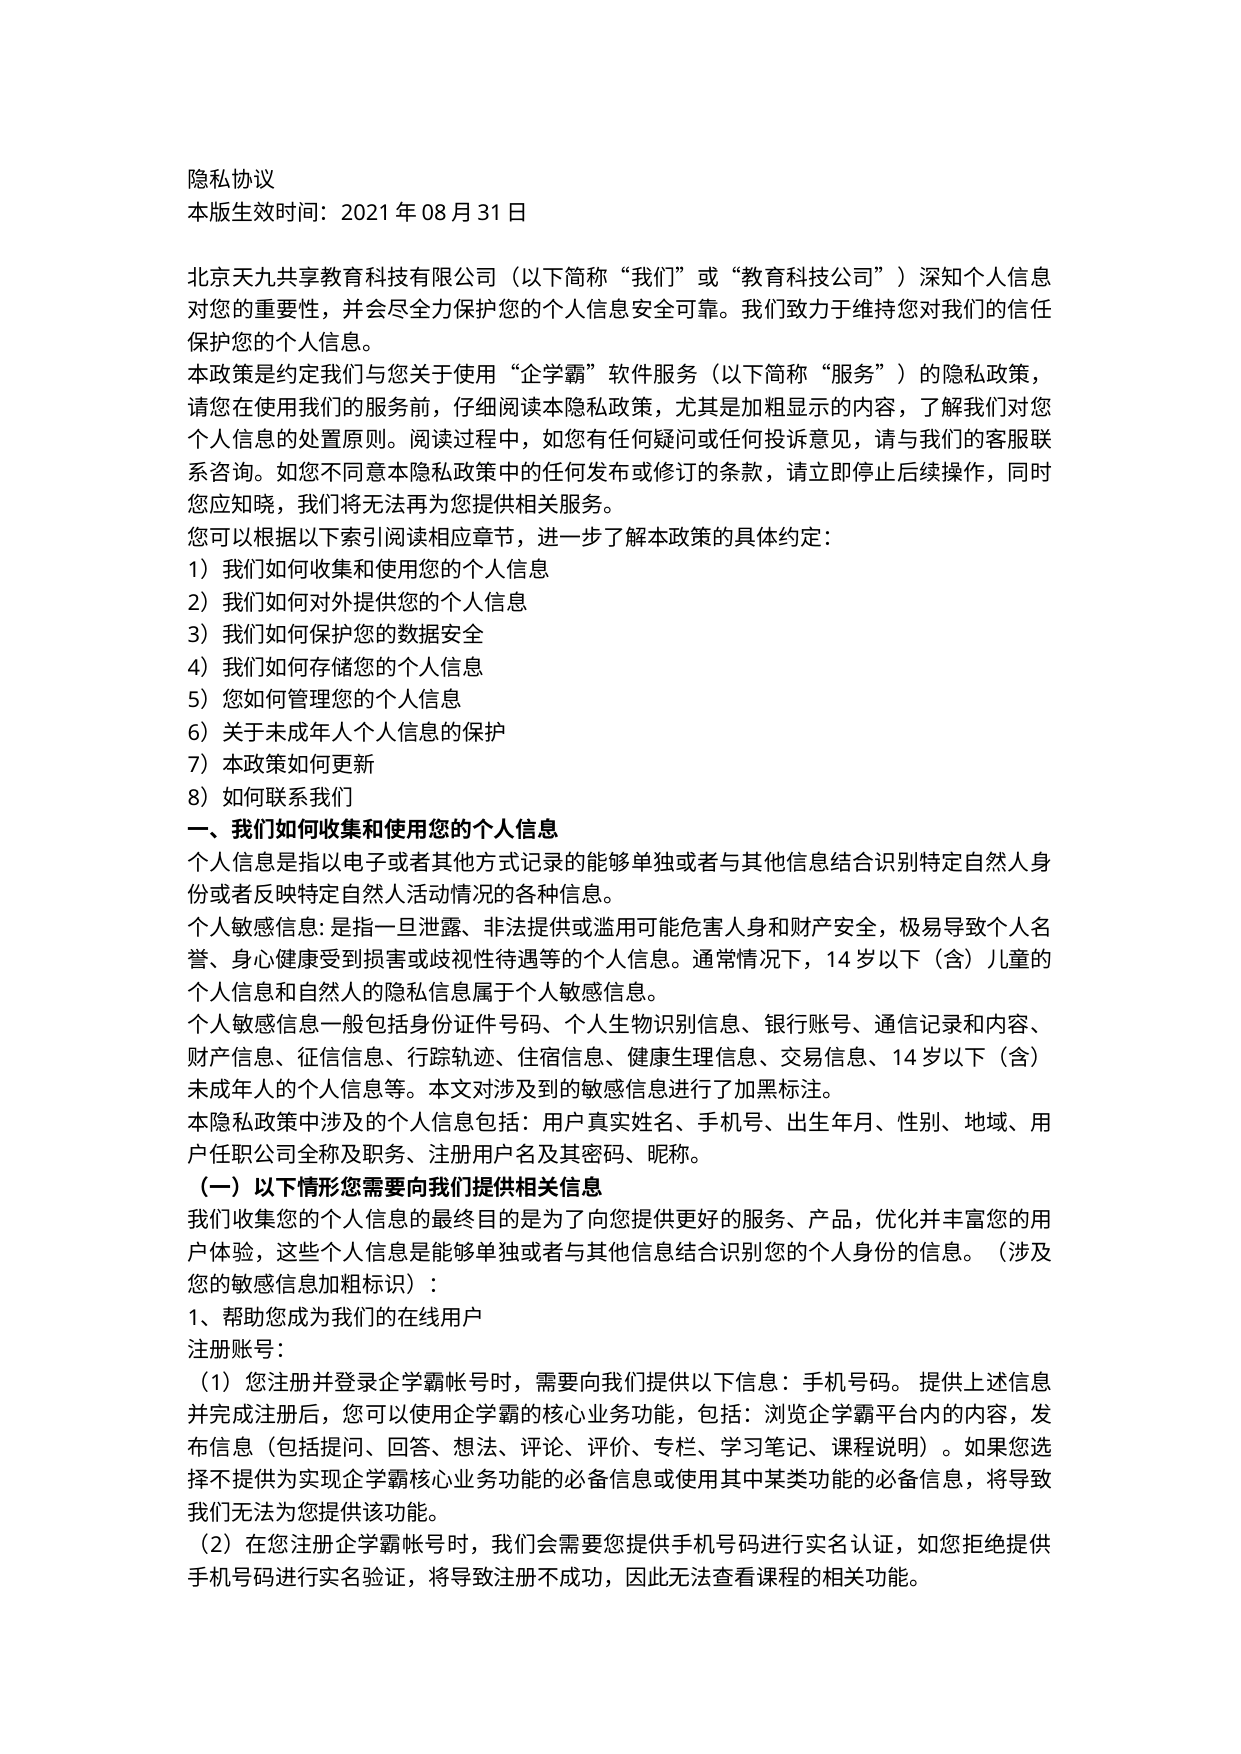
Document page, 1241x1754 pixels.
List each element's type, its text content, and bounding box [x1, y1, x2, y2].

text 本版生效时间：2021年08月31日 [187, 194, 1053, 227]
text （2）在您注册企学霸帐号时，我们会需要您提供手机号码进行实名认证，如您拒绝提供手机号码进行实名验证，将导致注册不成功，因此无法查看课程的相关功能。 [187, 1527, 1053, 1592]
text 隐私协议 [187, 162, 1053, 194]
text 1、帮助您成为我们的在线用户 [187, 1299, 1053, 1332]
text 个人信息是指以电子或者其他方式记录的能够单独或者与其他信息结合识别特定自然人身份或者反映特定自然人活动情况的各种信息。 个人敏感信息: 是指一旦泄露、非法提供或滥用可能危害人身和财产安全，极易导致个人名誉、身心健康受到损害或歧视性待遇等的个人信息。通常情况下，14岁以下（含）儿童的个人信息和自然人的隐私信息属于个人敏感信息。 个人敏感信息一般包括身份证件号码、个人生物识别信息、银行账号、通信记录和内容、财产信息、征信信息、行踪轨迹、住宿信息、健康生理信息、交易信息、14岁以下（含）未成年人的个人信息等。本文对涉及到的敏感信息进行了加黑标注。 本隐私政策中涉及的个人信息包括：用户真实姓名、手机号、出生年月、性别、地域、用户任职公司全称及职务、注册用户名及其密码、昵称。 [187, 844, 1053, 1169]
text （一）以下情形您需要向我们提供相关信息 [187, 1169, 1053, 1202]
text 注册账号： [187, 1332, 1053, 1364]
text （1）您注册并登录企学霸帐号时，需要向我们提供以下信息：手机号码。 提供上述信息并完成注册后，您可以使用企学霸的核心业务功能，包括：浏览企学霸平台内的内容，发布信息（包括提问、回答、想法、评论、评价、专栏、学习笔记、课程说明）。如果您选择不提供为实现企学霸核心业务功能的必备信息或使用其中某类功能的必备信息，将导致我们无法为您提供该功能。 [187, 1364, 1053, 1527]
text 我们收集您的个人信息的最终目的是为了向您提供更好的服务、产品，优化并丰富您的用户体验，这些个人信息是能够单独或者与其他信息结合识别您的个人身份的信息。（涉及您的敏感信息加粗标识）： [187, 1202, 1053, 1299]
text 1）我们如何收集和使用您的个人信息 2）我们如何对外提供您的个人信息 3）我们如何保护您的数据安全 4）我们如何存储您的个人信息 5）您如何管理您的个人信息 6）关于未成年人个人信息的保护 7）本政策如何更新 8）如何联系我们 [187, 552, 1053, 812]
text 您可以根据以下索引阅读相应章节，进一步了解本政策的具体约定： [187, 519, 1053, 552]
text 一、我们如何收集和使用您的个人信息 [187, 812, 1053, 844]
text 北京天九共享教育科技有限公司（以下简称“我们”或“教育科技公司”）深知个人信息对您的重要性，并会尽全力保护您的个人信息安全可靠。我们致力于维持您对我们的信任，保护您的个人信息。 [187, 259, 1053, 357]
text 本政策是约定我们与您关于使用“企学霸”软件服务（以下简称“服务”）的隐私政策，请您在使用我们的服务前，仔细阅读本隐私政策，尤其是加粗显示的内容，了解我们对您个人信息的处置原则。阅读过程中，如您有任何疑问或任何投诉意见，请与我们的客服联系咨询。如您不同意本隐私政策中的任何发布或修订的条款，请立即停止后续操作，同时您应知晓，我们将无法再为您提供相关服务。 [187, 357, 1053, 519]
